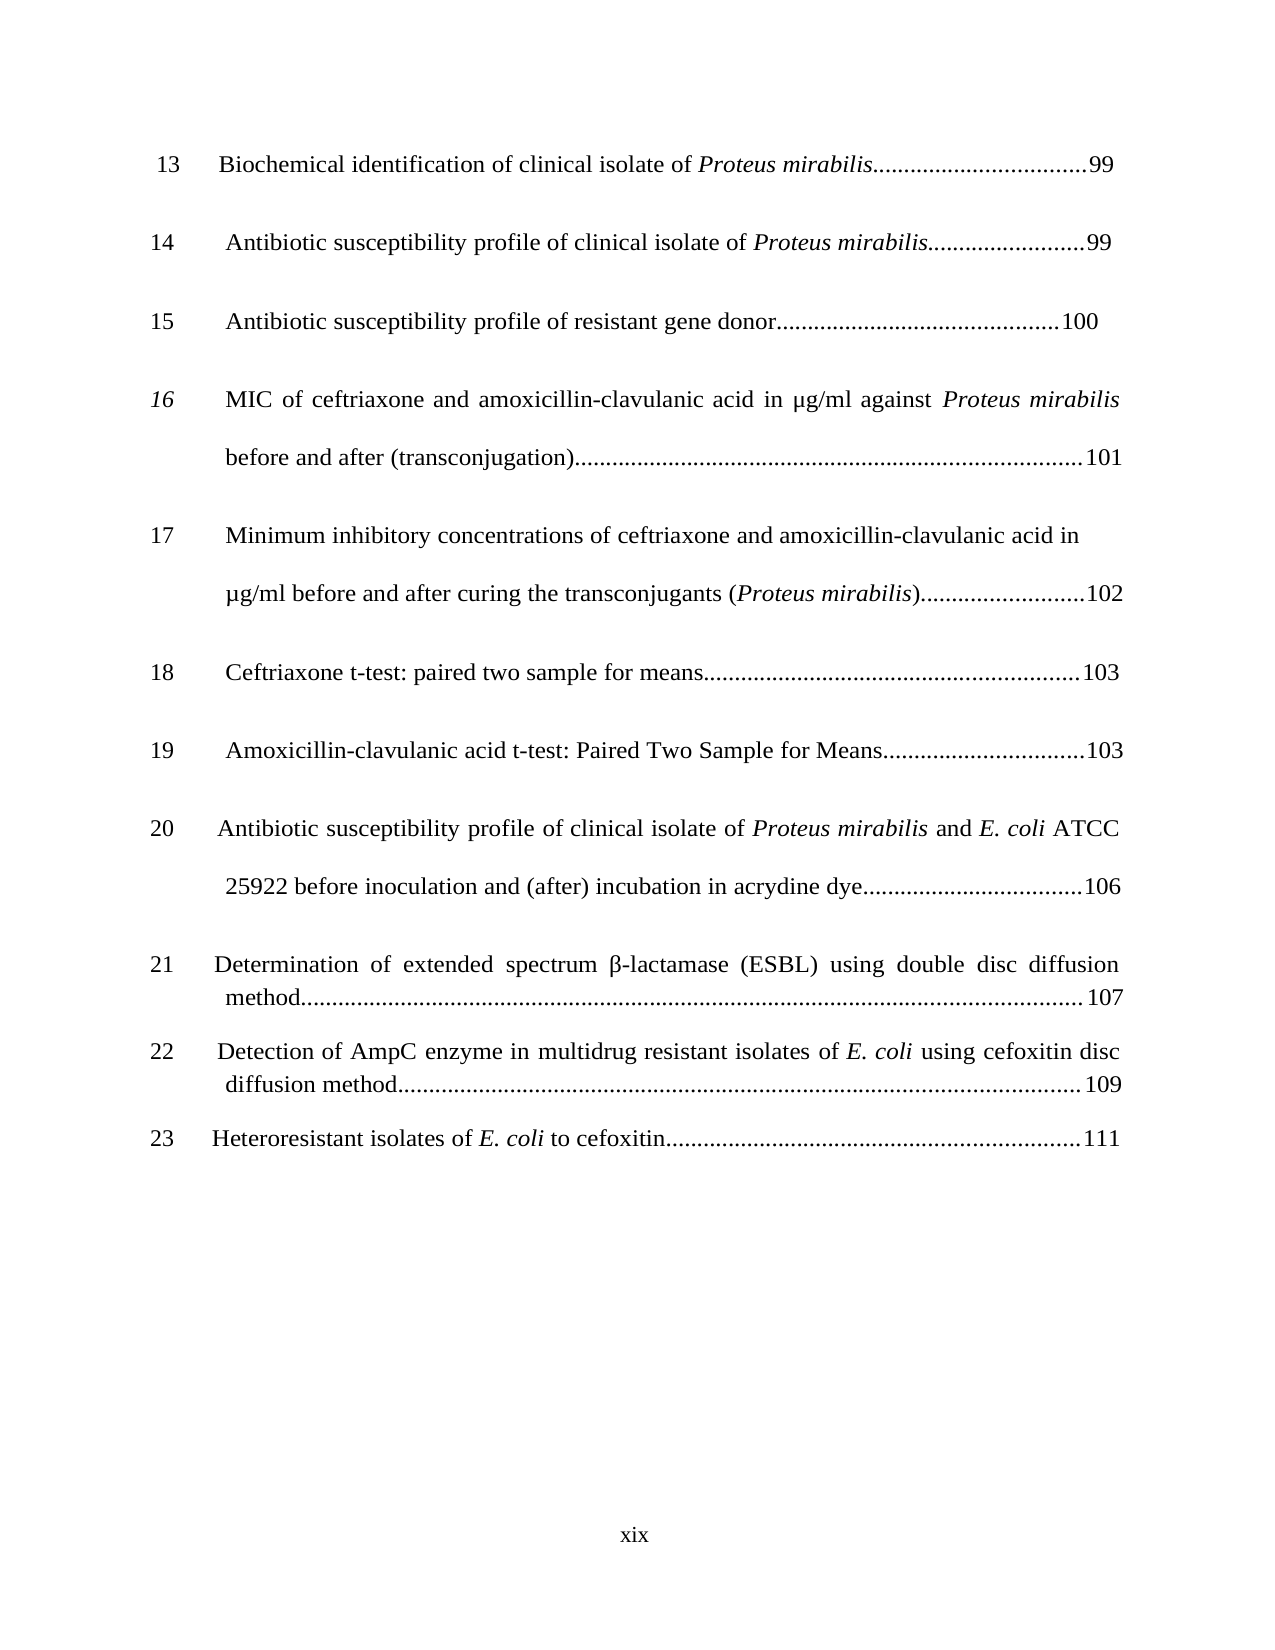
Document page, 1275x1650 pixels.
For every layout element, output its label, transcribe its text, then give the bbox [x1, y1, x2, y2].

list Determination of extended spectrum β-lactamase (ESBL) using double disc diffusion method 107 [150, 950, 1125, 1011]
list Detection of AmpC enzyme in multidrug resistant isolates of E. coli using cefoxitin disc diffusion method 109 [150, 1037, 1125, 1098]
list Biochemical identification of clinical isolate of Proteus mirabilis 99 [156, 150, 1137, 178]
text before and after (transconjugation) 101 [225, 443, 1137, 471]
list Minimum inhibitory concentrations of ceftriaxone and amoxicillin-clavulanic acid in µg/ml before and after curing the transconjugants (Proteus mirabilis) 102 [150, 521, 1125, 607]
list MIC of ceftriaxone and amoxicillin-clavulanic acid in μg/ml against Proteus mirabilis [150, 385, 1137, 413]
list Antibiotic susceptibility profile of clinical isolate of Proteus mirabilis and E. coli ATCC 25922 before inoculation and (after) incubation in acrydine dye 106 [150, 814, 1125, 899]
list Heteroresistant isolates of E. coli to cefoxitin 111 [150, 1123, 1137, 1151]
list Amoxicillin-clavulanic acid t-test: Paired Two Sample for Means 103 [150, 736, 1137, 763]
list Antibiotic susceptibility profile of resistant gene donor 100 [150, 307, 1137, 335]
list Antibiotic susceptibility profile of clinical isolate of Proteus mirabilis 99 [150, 228, 1137, 256]
list Ceftriaxone t-test: paired two sample for means 103 [150, 658, 1137, 685]
